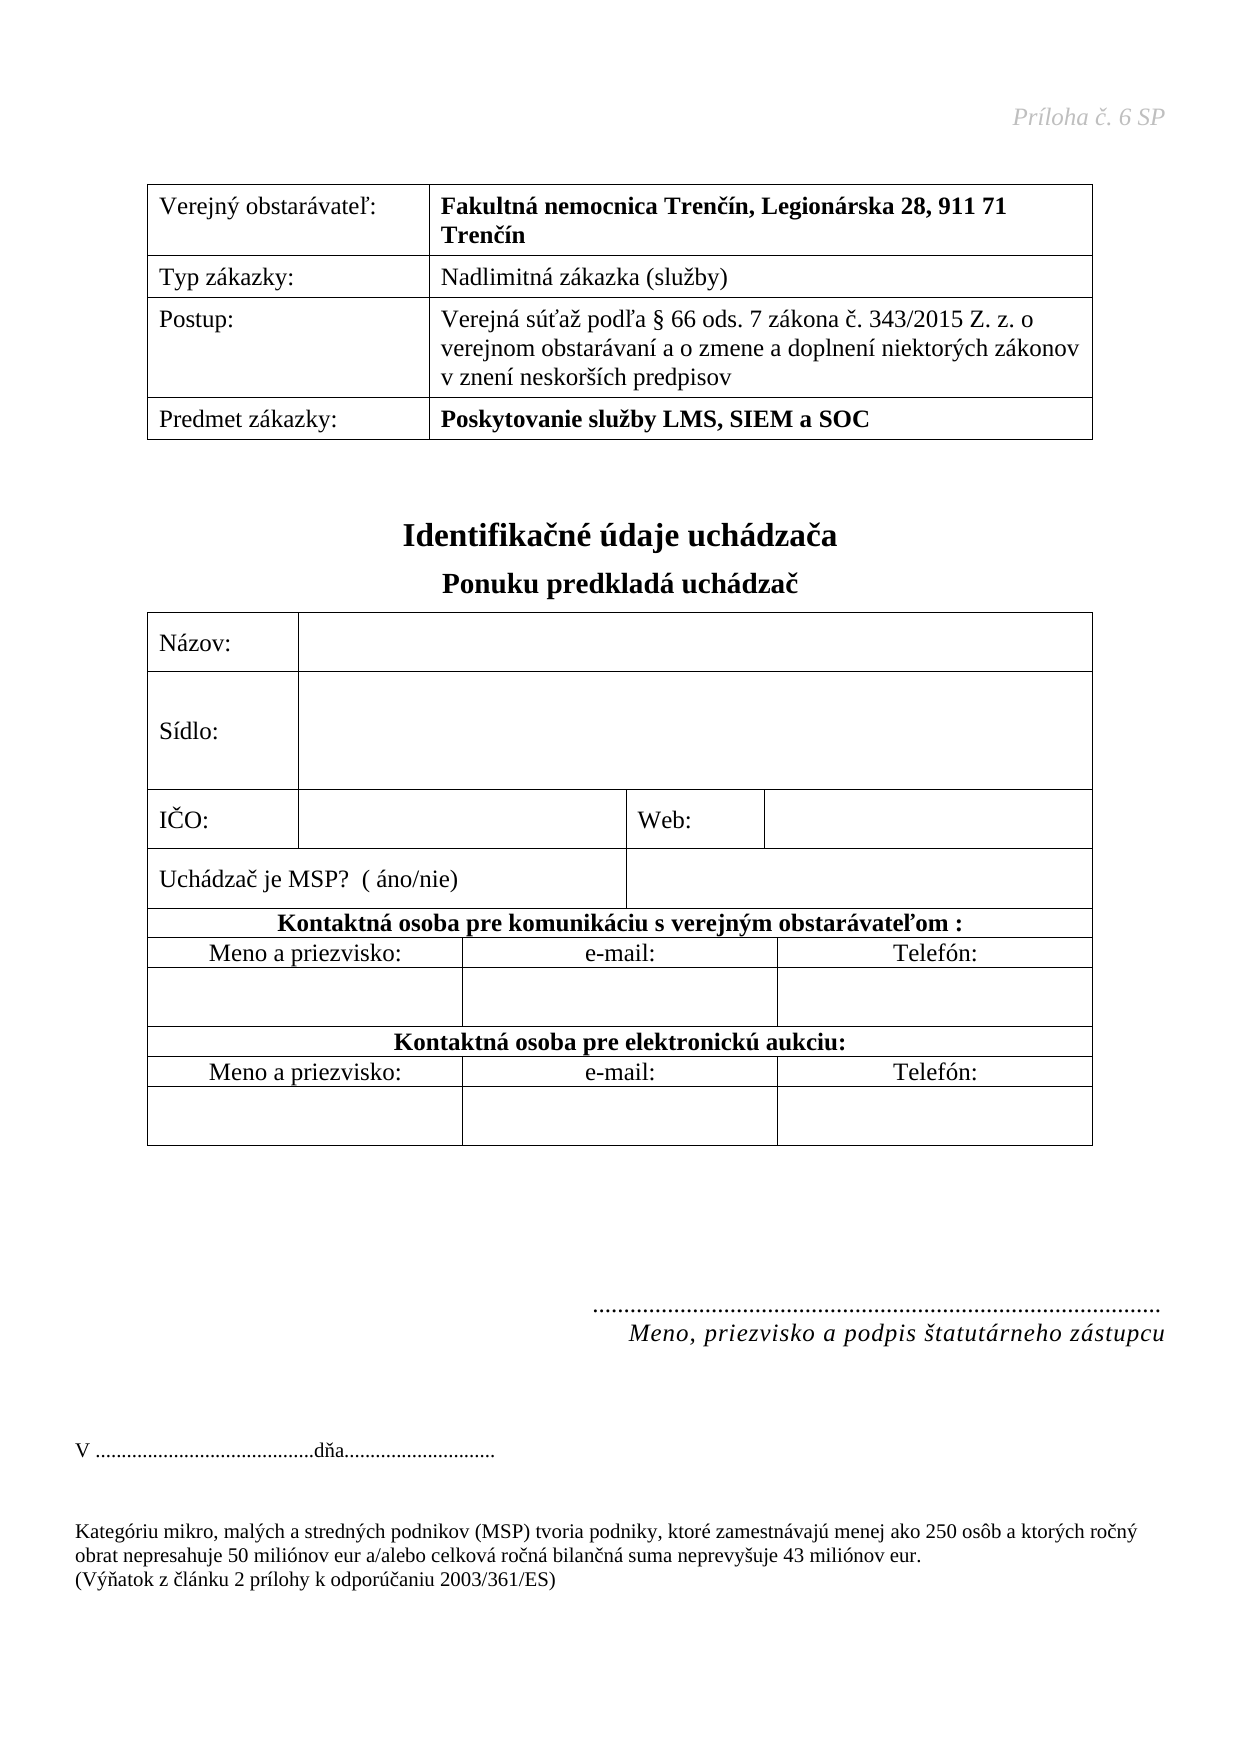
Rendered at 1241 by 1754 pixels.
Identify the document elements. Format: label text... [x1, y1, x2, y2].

text Ponuku predkladá uchádzač [75, 566, 1165, 599]
table_cell e-mail: [463, 1057, 777, 1086]
table_header Fakultná nemocnica Trenčín, Legionárska 28, 911 71 Trenčín [430, 185, 1092, 255]
text Identifikačné údaje uchádzača [75, 515, 1165, 553]
table_header [299, 613, 1092, 671]
table_cell Verejná súťaž podľa § 66 ods. 7 zákona č. 343/2015 Z. z. o verejnom obstarávaní a o zmene a doplnení niektorých zákonov v znení neskorších predpisov [430, 298, 1092, 397]
table_cell [299, 672, 1092, 789]
text Kategóriu mikro, malých a stredných podnikov (MSP) tvoria podniky, ktoré zamestnávajú menej ako 250 osôb a ktorých ročný obrat nepresahuje 50 miliónov eur a/alebo celková ročná bilančná suma neprevyšuje 43 miliónov eur. [75, 1519, 1165, 1567]
table_cell [765, 790, 1092, 848]
table_cell Sídlo: [148, 672, 298, 789]
text ........................................................................................... [75, 1289, 1165, 1318]
table_cell Uchádzač je MSP? ( áno/nie) [148, 849, 626, 907]
table_cell [778, 968, 1092, 1026]
table_cell [148, 1087, 462, 1145]
table_cell [463, 968, 777, 1026]
table_cell e-mail: [463, 938, 777, 967]
table_cell Telefón: [778, 1057, 1092, 1086]
table_cell Nadlimitná zákazka (služby) [430, 256, 1092, 297]
table_cell Kontaktná osoba pre komunikáciu s verejným obstarávateľom : [148, 909, 1092, 937]
table_cell [299, 790, 626, 848]
table_cell [148, 968, 462, 1026]
table_cell Postup: [148, 298, 429, 397]
table_cell IČO: [148, 790, 298, 848]
table_cell Telefón: [778, 938, 1092, 967]
table_cell Predmet zákazky: [148, 398, 429, 439]
table_cell Poskytovanie služby LMS, SIEM a SOC [430, 398, 1092, 439]
table_cell [778, 1087, 1092, 1145]
text Príloha č. 6 SP [75, 102, 1165, 131]
table_cell [463, 1087, 777, 1145]
table_header Verejný obstarávateľ: [148, 185, 429, 255]
table_cell Meno a priezvisko: [148, 1057, 462, 1086]
table_cell Kontaktná osoba pre elektronickú aukciu: [148, 1027, 1092, 1056]
text V ..........................................dňa............................. [75, 1438, 1165, 1462]
table_cell Meno a priezvisko: [148, 938, 462, 967]
table_cell Web: [627, 790, 764, 848]
table_cell Typ zákazky: [148, 256, 429, 297]
text (Výňatok z článku 2 prílohy k odporúčaniu 2003/361/ES) [75, 1567, 1165, 1591]
table_cell [627, 849, 1092, 907]
text Meno, priezvisko a podpis štatutárneho zástupcu [75, 1318, 1165, 1347]
table_header Názov: [148, 613, 298, 671]
